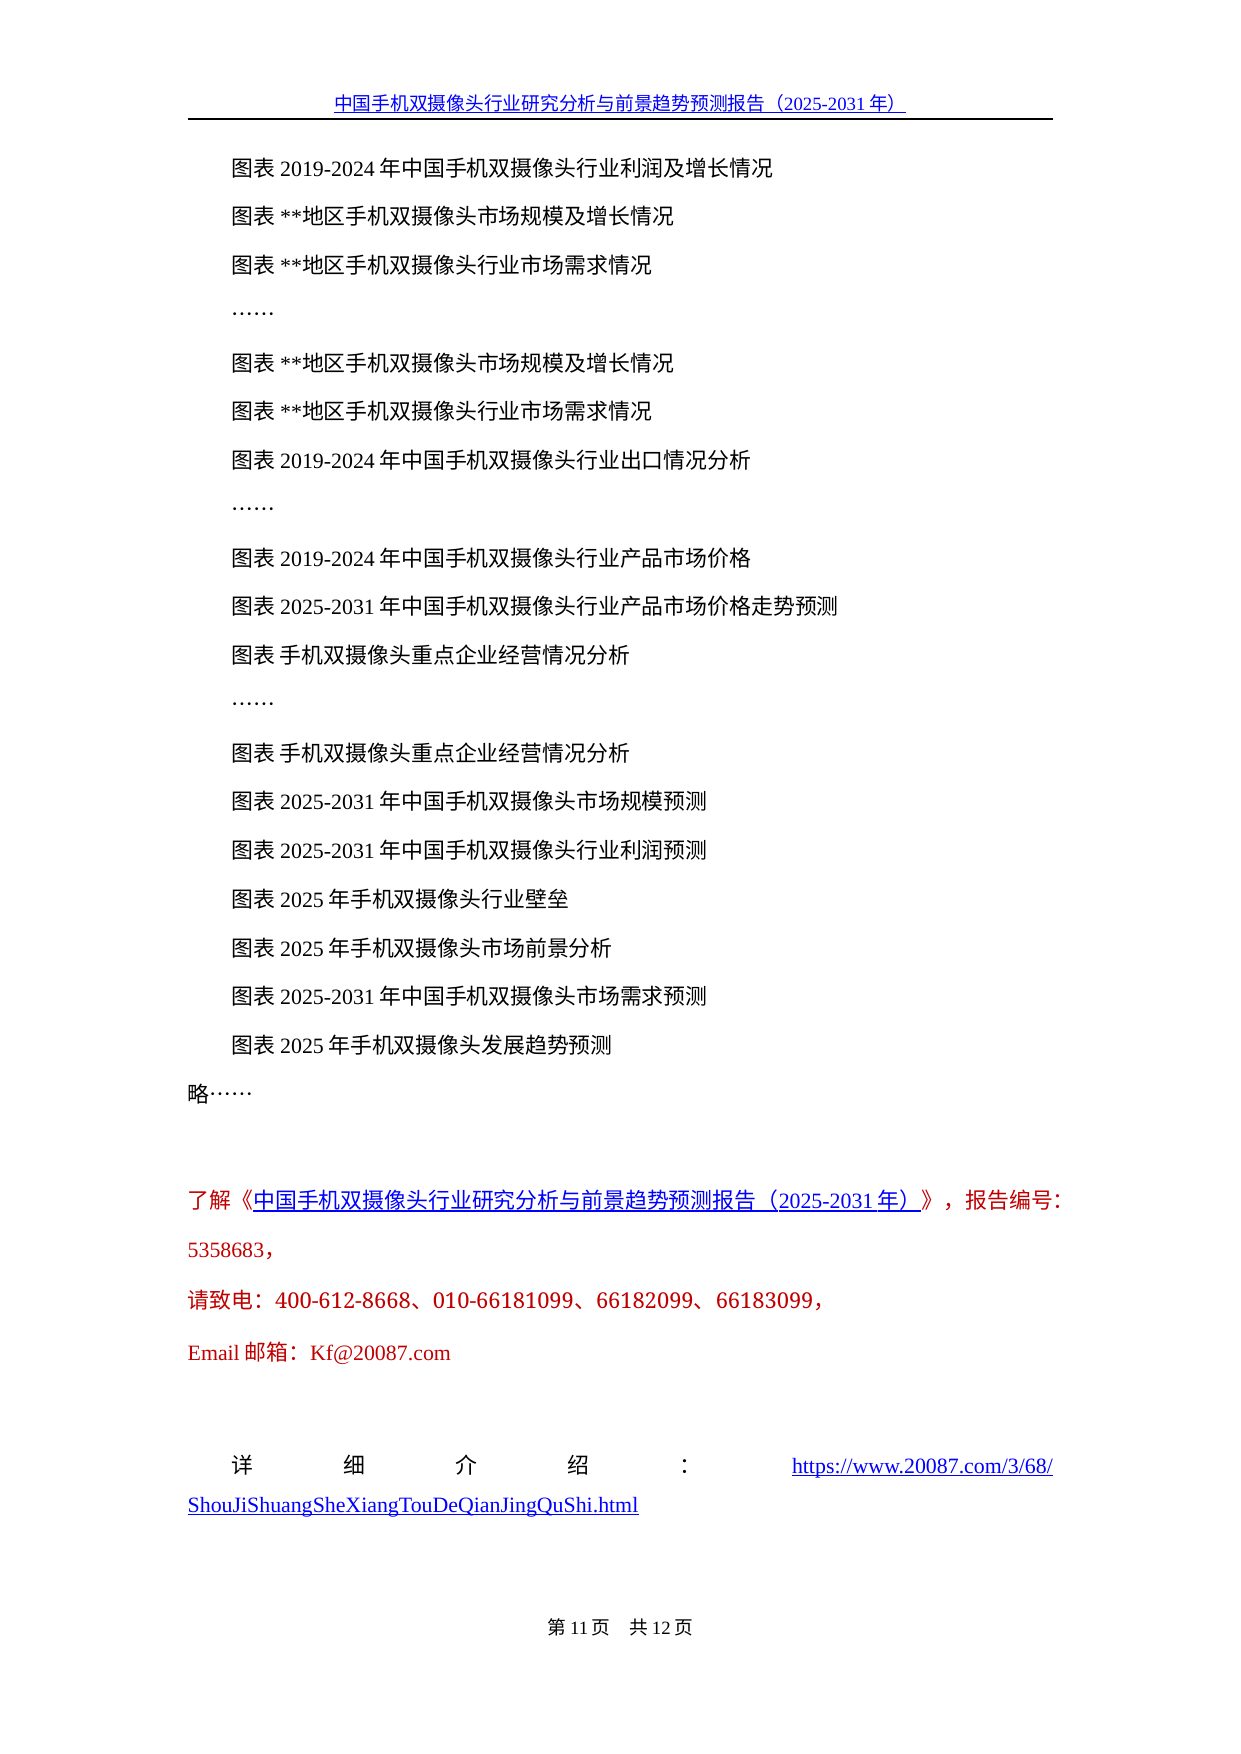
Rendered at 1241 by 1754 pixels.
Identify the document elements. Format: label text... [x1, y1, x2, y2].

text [187, 150, 1053, 1109]
text 详细介绍：https://www.20087.com/3/68/ShouJiShuangSheXiangTouDeQianJingQuShi.html [187, 1448, 1053, 1521]
text Email邮箱：Kf@20087.com [187, 1335, 1053, 1367]
text 了解《中国手机双摄像头行业研究分析与前景趋势预测报告（2025-2031年）》，报告编号：5358683， [187, 1183, 1053, 1264]
text 请致电：400-612-8668、010-66181099、66182099、66183099， [187, 1283, 1053, 1316]
